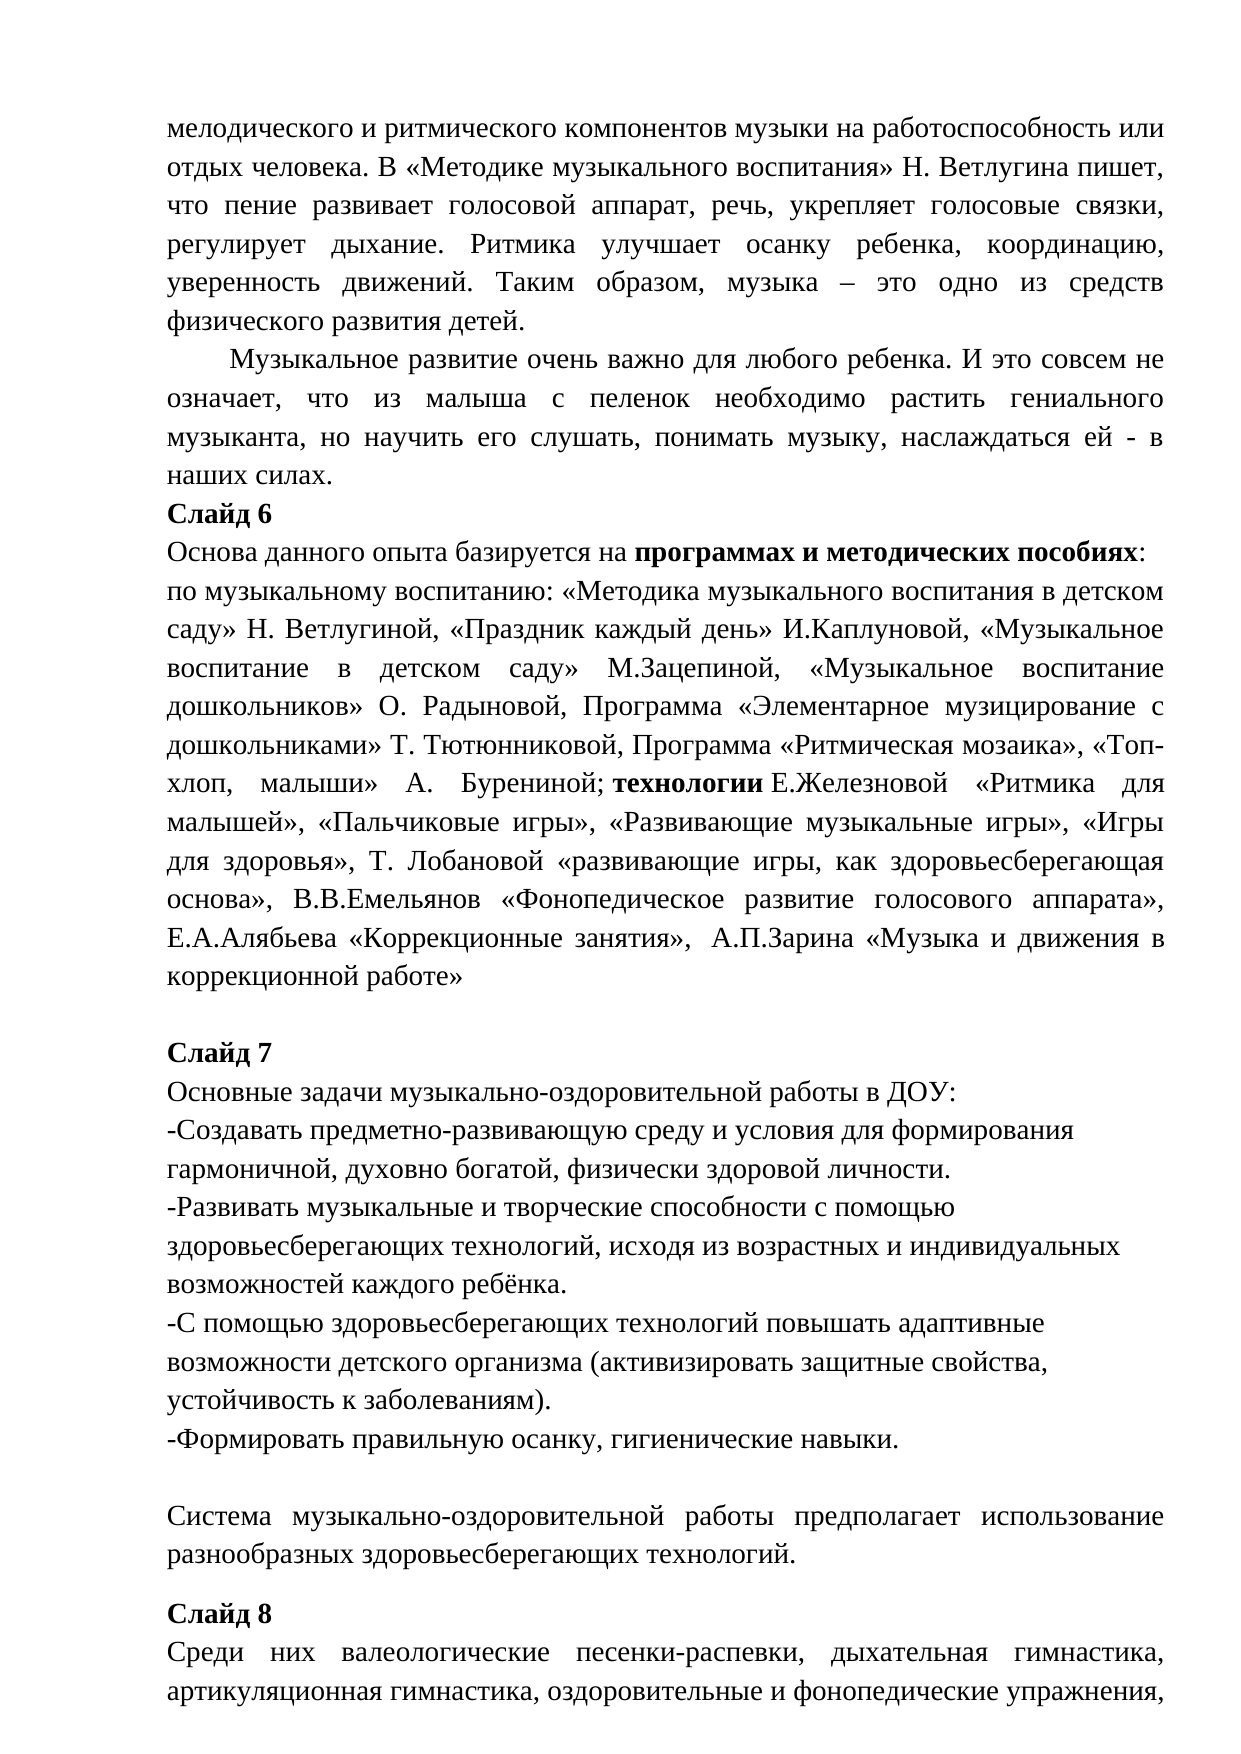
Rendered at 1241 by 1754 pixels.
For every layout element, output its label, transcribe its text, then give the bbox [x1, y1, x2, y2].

text Основные задачи музыкально-оздоровительной работы в ДОУ: [167, 1074, 1165, 1107]
text по музыкальному воспитанию: «Методика музыкального воспитания в детском саду» Н. Ветлугиной, «Праздник каждый день» И.Каплуновой, «Музыкальное воспитание в детском саду» М.Зацепиной, «Музыкальное воспитание дошкольников» О. Радыновой, Программа «Элементарное музицирование с дошкольниками» Т. Тютюнниковой, Программа «Ритмическая мозаика», «Топ-хлоп, малыши» А. Бурениной; технологии Е.Железновой «Ритмика для малышей», «Пальчиковые игры», «Развивающие музыкальные игры», «Игры для здоровья», Т. Лобановой «развивающие игры, как здоровьесберегающая основа», В.В.Емельянов «Фонопедическое развитие голосового аппарата», Е.А.Алябьева «Коррекционные занятия», А.П.Зарина «Музыка и движения в коррекционной работе» [167, 573, 1165, 992]
text -С помощью здоровьесберегающих технологий повышать адаптивные возможности детского организма (активизировать защитные свойства, устойчивость к заболеваниям). [167, 1305, 1165, 1416]
text Музыкальное развитие очень важно для любого ребенка. И это совсем не означает, что из малыша с пеленок необходимо растить гениального музыканта, но научить его слушать, понимать музыку, наслаждаться ей - в наших силах. [167, 342, 1165, 491]
text Слайд 6 [167, 496, 1165, 529]
text Система музыкально-оздоровительной работы предполагает использование разнообразных здоровьесберегающих технологий. [167, 1498, 1165, 1570]
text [167, 1634, 1165, 1706]
text Основа данного опыта базируется на программах и методических пособиях: [167, 534, 1165, 568]
text -Создавать предметно-развивающую среду и условия для формирования гармоничной, духовно богатой, физически здоровой личности. [167, 1112, 1165, 1184]
text -Развивать музыкальные и творческие способности с помощью здоровьесберегающих технологий, исходя из возрастных и индивидуальных возможностей каждого ребёнка. [167, 1189, 1165, 1300]
text Слайд 7 [167, 1035, 1165, 1069]
text Слайд 8 [167, 1596, 1165, 1629]
text -Формировать правильную осанку, гигиенические навыки. [167, 1421, 1165, 1454]
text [167, 110, 1165, 337]
